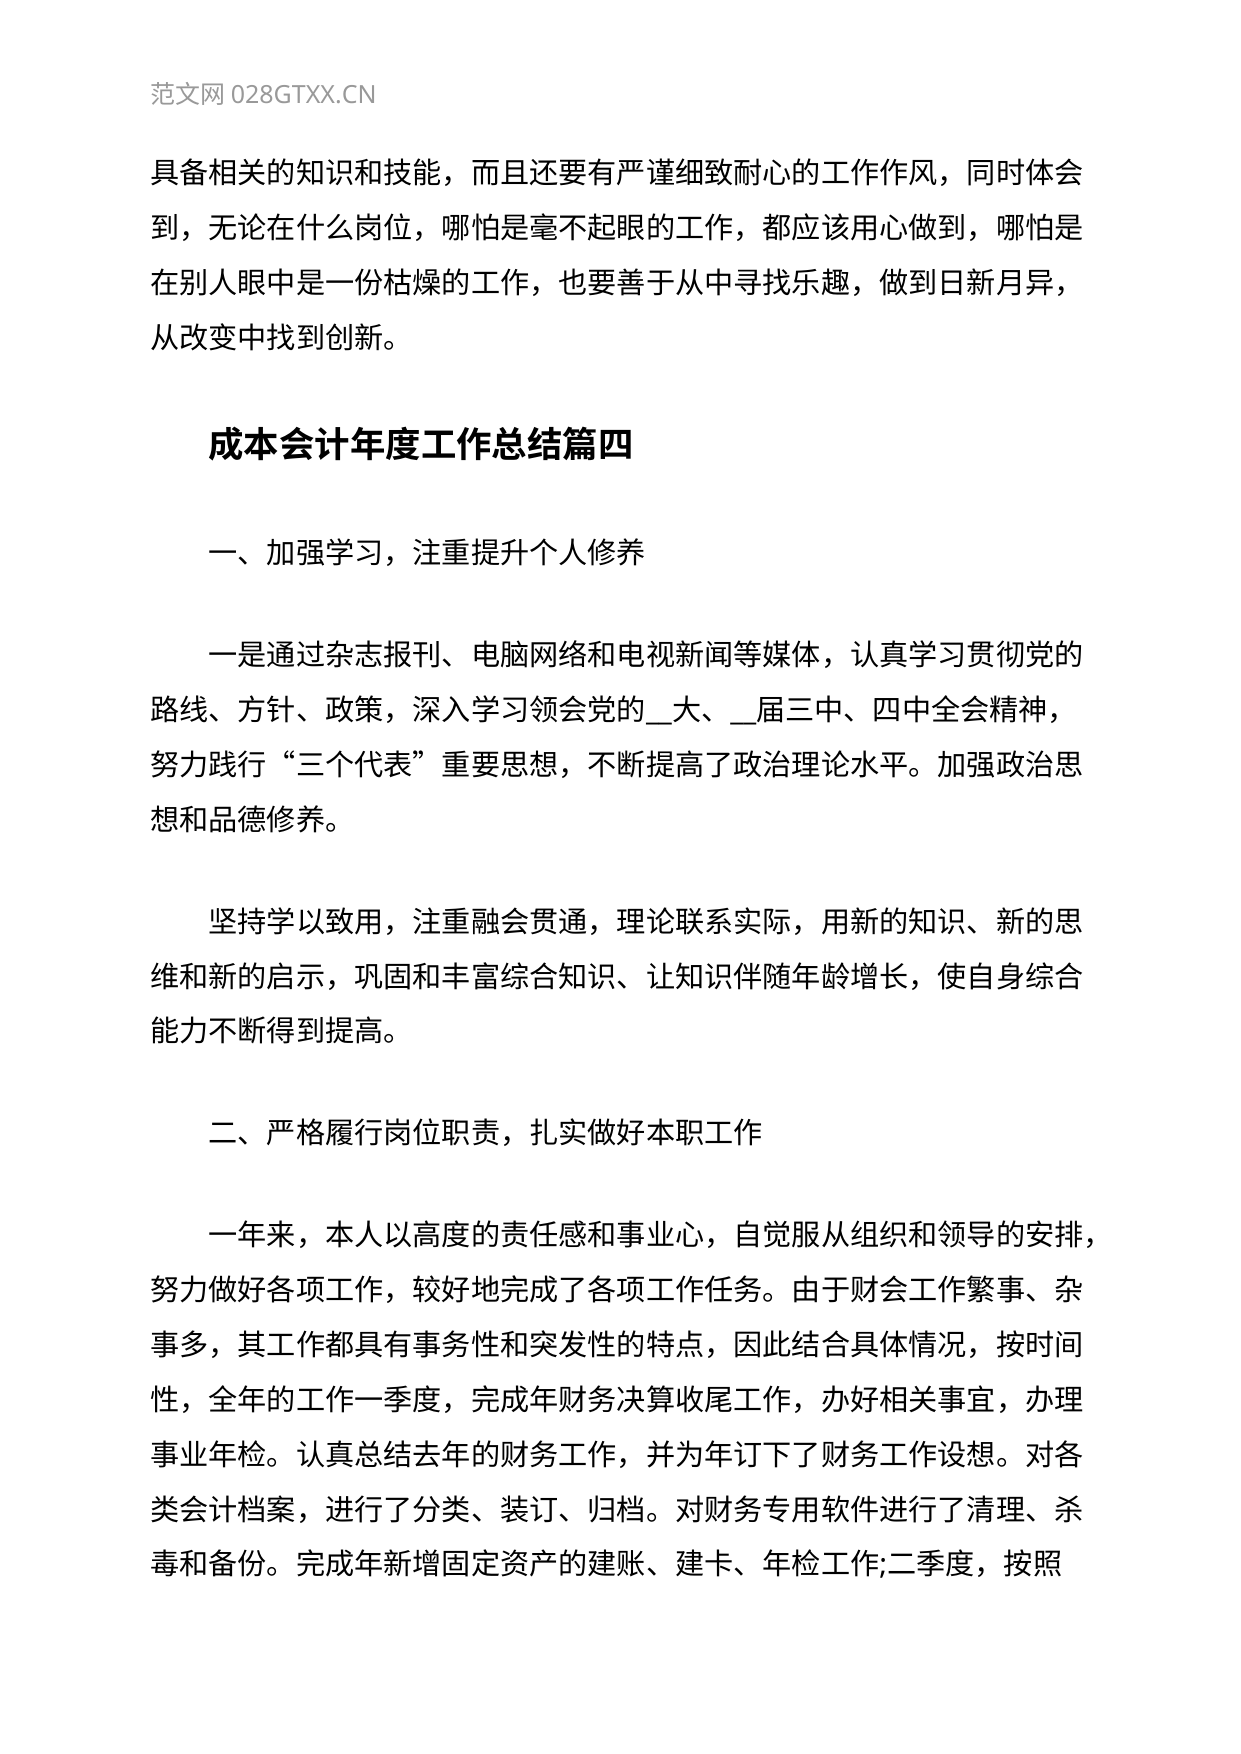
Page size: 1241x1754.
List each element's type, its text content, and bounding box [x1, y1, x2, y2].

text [150, 1212, 1090, 1583]
text 一、加强学习，注重提升个人修养 [150, 530, 1090, 572]
text 坚持学以致用，注重融会贯通，理论联系实际，用新的知识、新的思维和新的启示，巩固和丰富综合知识、让知识伴随年龄增长，使自身综合能力不断得到提高。 [150, 898, 1090, 1050]
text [150, 150, 1090, 357]
text 二、严格履行岗位职责，扎实做好本职工作 [150, 1110, 1090, 1152]
text 一是通过杂志报刊、电脑网络和电视新闻等媒体，认真学习贯彻党的路线、方针、政策，深入学习领会党的__大、__届三中、四中全会精神，努力践行“三个代表”重要思想，不断提高了政治理论水平。加强政治思想和品德修养。 [150, 632, 1090, 839]
text 成本会计年度工作总结篇四 [150, 416, 1090, 468]
